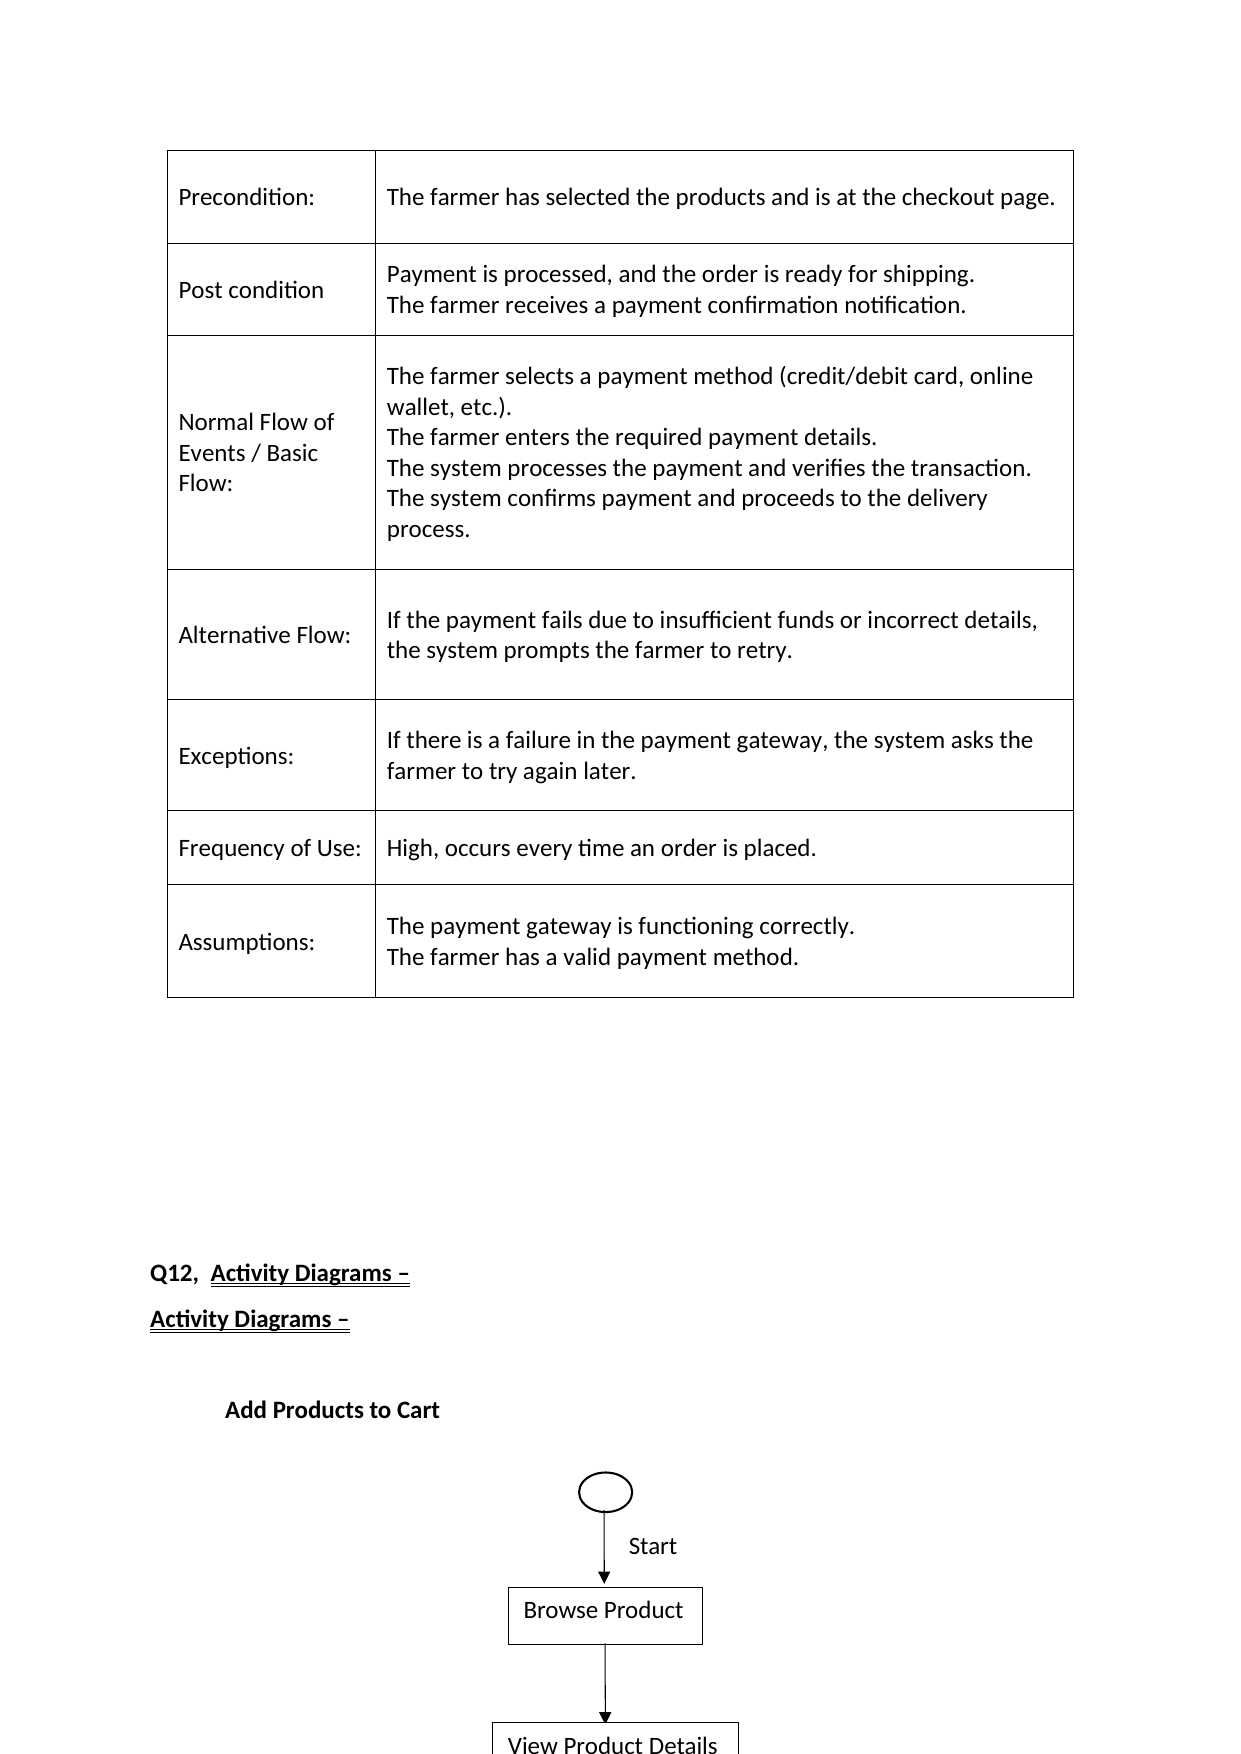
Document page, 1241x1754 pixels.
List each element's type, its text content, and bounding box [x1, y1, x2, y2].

table_cell Alternative Flow: [168, 570, 375, 699]
table_cell Post condition [168, 244, 375, 334]
table_cell Payment is processed, and the order is ready for shipping. The farmer receives a payment confirmation notification. [376, 244, 1073, 334]
table_cell The payment gateway is functioning correctly. The farmer has a valid payment method. [376, 885, 1073, 997]
list Add Products to Cart [225, 1394, 1090, 1425]
table_cell If there is a failure in the payment gateway, the system asks the farmer to try again later. [376, 700, 1073, 810]
table_cell Frequency of Use: [168, 811, 375, 884]
text Q12, Activity Diagrams – [150, 1257, 1090, 1288]
table_cell If the payment fails due to insufficient funds or incorrect details, the system prompts the farmer to retry. [376, 570, 1073, 699]
table_cell The farmer has selected the products and is at the checkout page. [376, 151, 1073, 243]
table_cell Exceptions: [168, 700, 375, 810]
text Activity Diagrams – [150, 1303, 1090, 1333]
table_cell The farmer selects a payment method (credit/debit card, online wallet, etc.). The farmer enters the required payment details. The system processes the payment and verifies the transaction. The system confirms payment and proceeds to the delivery process. [376, 336, 1073, 569]
table_cell Precondition: [168, 151, 375, 243]
table_cell Normal Flow of Events / Basic Flow: [168, 336, 375, 569]
table_cell Assumptions: [168, 885, 375, 997]
table_cell High, occurs every time an order is placed. [376, 811, 1073, 884]
